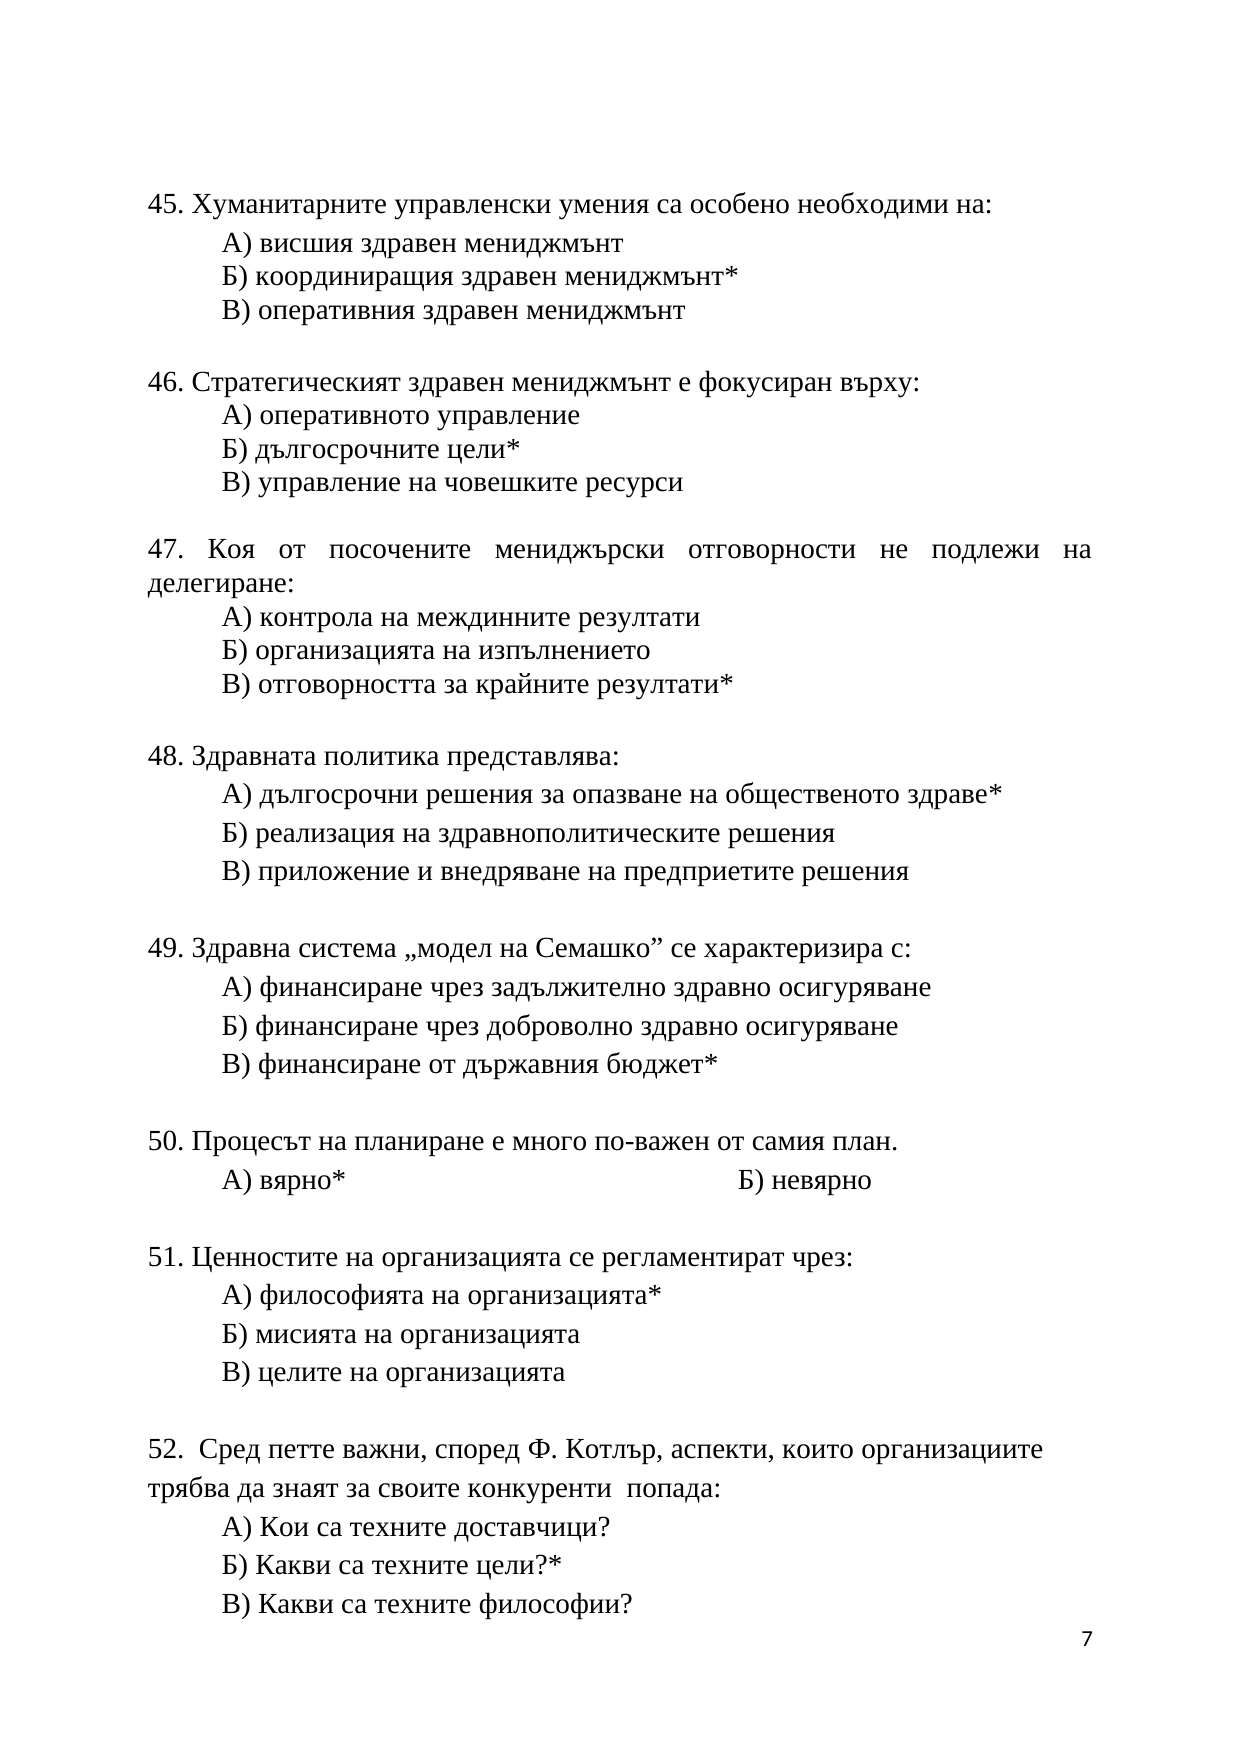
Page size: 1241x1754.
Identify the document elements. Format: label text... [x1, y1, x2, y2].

text В) отговорността за крайните резултати* [221, 666, 1093, 699]
text 51. Ценностите на организацията се регламентират чрез: [148, 1239, 1093, 1272]
text 50. Процесът на планиране е много по-важен от самия план. [148, 1123, 1093, 1157]
text А) оперативното управление [221, 397, 1093, 431]
text А) дългосрочни решения за опазване на общественото здраве* [221, 776, 1093, 810]
text А) контрола на междинните резултати [221, 599, 1093, 632]
text Б) реализация на здравнополитическите решения [221, 815, 1093, 848]
text 45. Хуманитарните управленски умения са особено необходими на: [148, 186, 1093, 220]
text 52. Сред петте важни, според Ф. Котлър, аспекти, които организациите трябва да знаят за своите конкуренти попада: [148, 1432, 1093, 1504]
text А) вярно* Б) невярно [148, 1162, 1093, 1195]
text А) финансиране чрез задължително здравно осигуряване [221, 969, 1093, 1003]
text В) Какви са техните философии? [148, 1586, 1093, 1619]
text В) целите на организацията [148, 1354, 1093, 1388]
text А) висшия здравен мениджмънт [221, 225, 1093, 258]
text В) финансиране от държавния бюджет* [221, 1046, 1093, 1080]
text Б) финансиране чрез доброволно здравно осигуряване [221, 1008, 1093, 1041]
text В) приложение и внедряване на предприетите решения [221, 853, 1093, 887]
text А) философията на организацията* [148, 1277, 1093, 1311]
text А) Кои са техните доставчици? [148, 1509, 1093, 1542]
text Б) Какви са техните цели?* [148, 1547, 1093, 1581]
text В) оперативния здравен мениджмънт [221, 292, 1093, 325]
text Б) мисията на организацията [148, 1316, 1093, 1349]
text 48. Здравната политика представлява: [148, 738, 1093, 771]
text Б) организацията на изпълнението [221, 632, 1093, 666]
text 47. Коя от посочените мениджърски отговорности не подлежи на делегиране: [148, 532, 1093, 599]
text 49. Здравна система „модел на Семашко” се характеризира с: [148, 931, 1093, 964]
text В) управление на човешките ресурси [221, 464, 1093, 498]
text Б) дългосрочните цели* [221, 431, 1093, 464]
text 46. Стратегическият здравен мениджмънт е фокусиран върху: [148, 364, 1093, 397]
text Б) координиращия здравен мениджмънт* [221, 258, 1093, 292]
